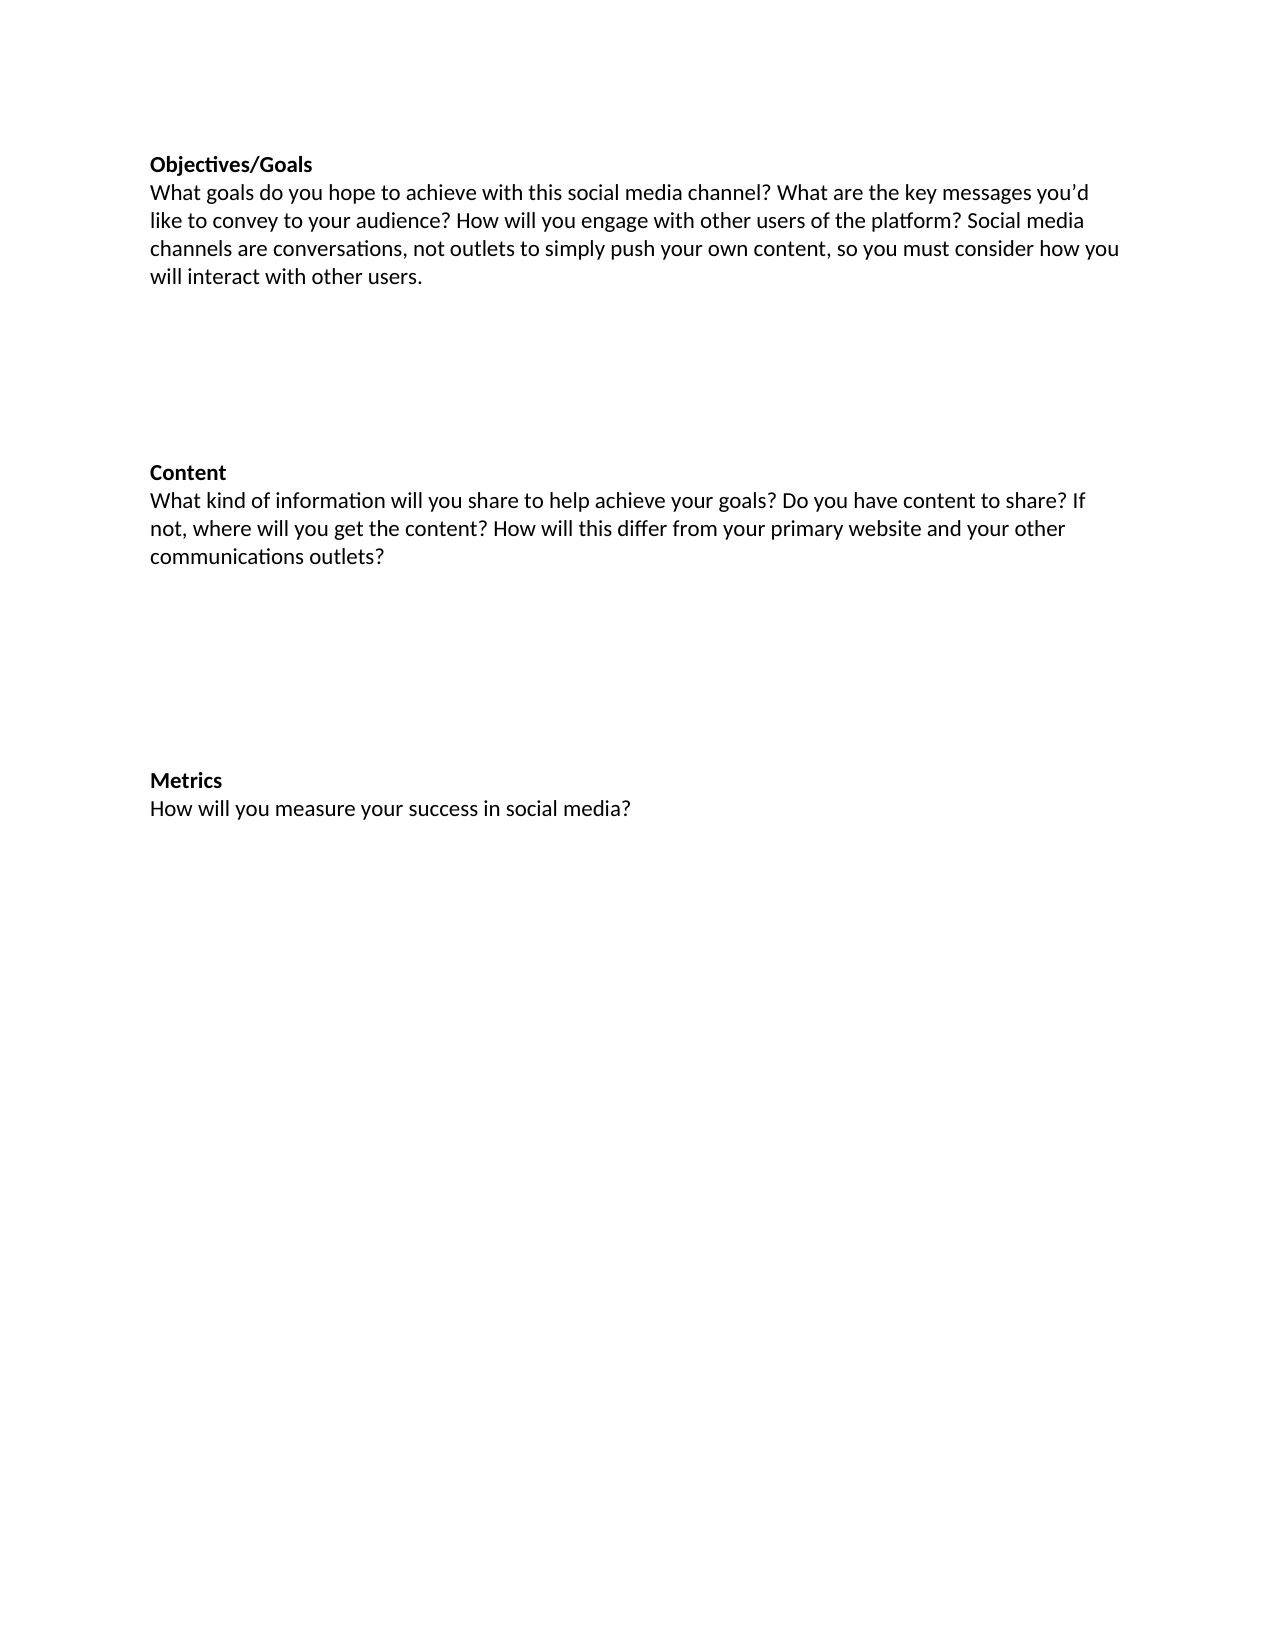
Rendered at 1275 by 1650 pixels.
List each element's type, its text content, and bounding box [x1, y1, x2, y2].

text How will you measure your success in social media? [150, 794, 1125, 822]
text Content [150, 458, 1125, 486]
text Objectives/Goals [150, 150, 1125, 178]
text What goals do you hope to achieve with this social media channel? What are the key messages you’d like to convey to your audience? How will you engage with other users of the platform? Social media channels are conversations, not outlets to simply push your own content, so you must consider how you will interact with other users. [150, 178, 1125, 290]
text What kind of information will you share to help achieve your goals? Do you have content to share? If not, where will you get the content? How will this differ from your primary website and your other communications outlets? [150, 486, 1125, 570]
text Metrics [150, 766, 1125, 794]
